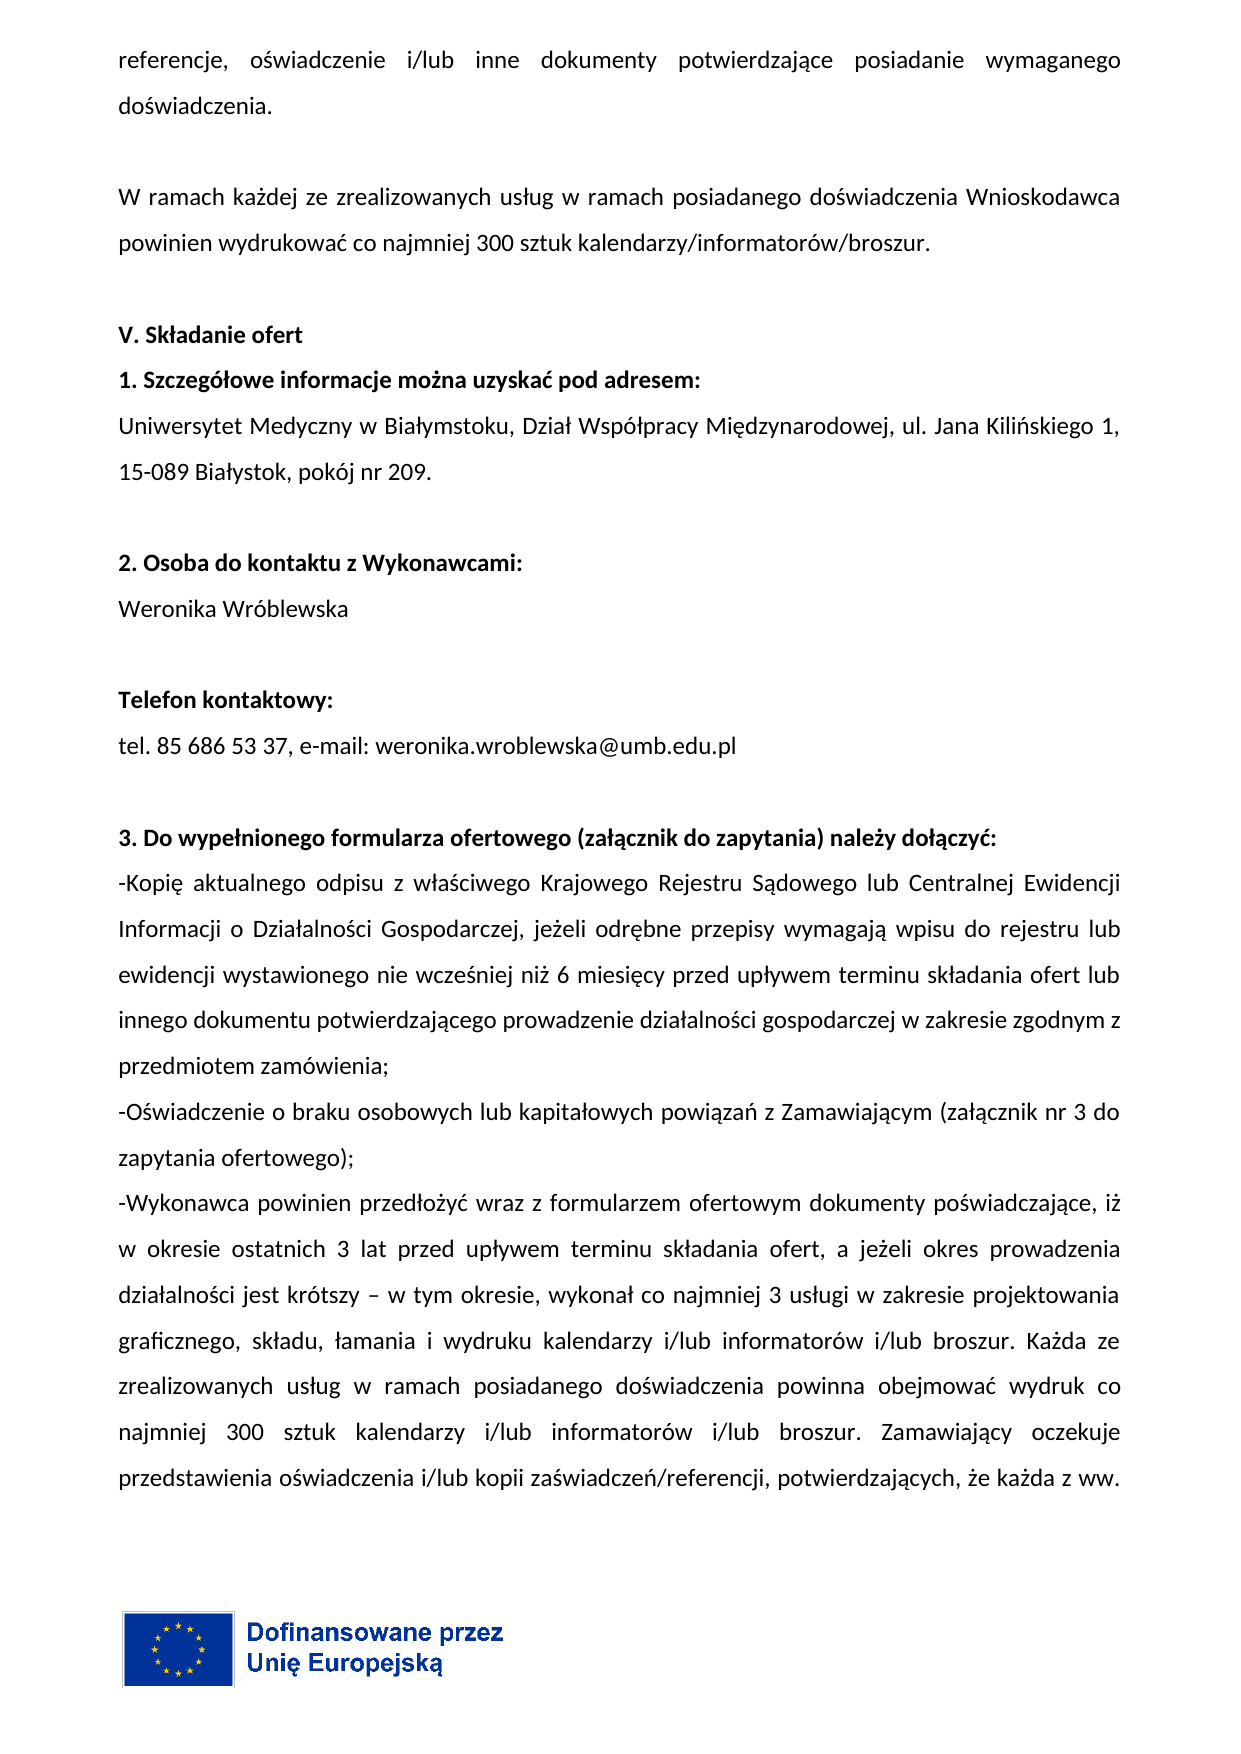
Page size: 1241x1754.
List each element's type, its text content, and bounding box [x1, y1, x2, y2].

text Weronika Wróblewska [118, 593, 1122, 624]
text 2. Osoba do kontaktu z Wykonawcami: [118, 547, 1122, 578]
text 1. Szczegółowe informacje można uzyskać pod adresem: [118, 364, 1122, 395]
text V. Składanie ofert [118, 319, 1122, 349]
text Telefon kontaktowy: [118, 684, 1122, 715]
text tel. 85 686 53 37, e-mail: weronika.wroblewska@umb.edu.pl [118, 730, 1122, 761]
text Uniwersytet Medyczny w Białymstoku, Dział Współpracy Międzynarodowej, ul. Jana Kilińskiego 1, 15-089 Białystok, pokój nr 209. [118, 410, 1122, 486]
picture [118, 1607, 518, 1692]
text -Kopię aktualnego odpisu z właściwego Krajowego Rejestru Sądowego lub Centralnej Ewidencji Informacji o Działalności Gospodarczej, jeżeli odrębne przepisy wymagają wpisu do rejestru lub ewidencji wystawionego nie wcześniej niż 6 miesięcy przed upływem terminu składania ofert lub innego dokumentu potwierdzającego prowadzenie działalności gospodarczej w zakresie zgodnym z przedmiotem zamówienia; [118, 867, 1122, 1081]
text W ramach każdej ze zrealizowanych usług w ramach posiadanego doświadczenia Wnioskodawca powinien wydrukować co najmniej 300 sztuk kalendarzy/informatorów/broszur. [118, 182, 1122, 258]
text -Oświadczenie o braku osobowych lub kapitałowych powiązań z Zamawiającym (załącznik nr 3 do zapytania ofertowego); [118, 1096, 1122, 1172]
text 3. Do wypełnionego formularza ofertowego (załącznik do zapytania) należy dołączyć: [118, 822, 1122, 852]
